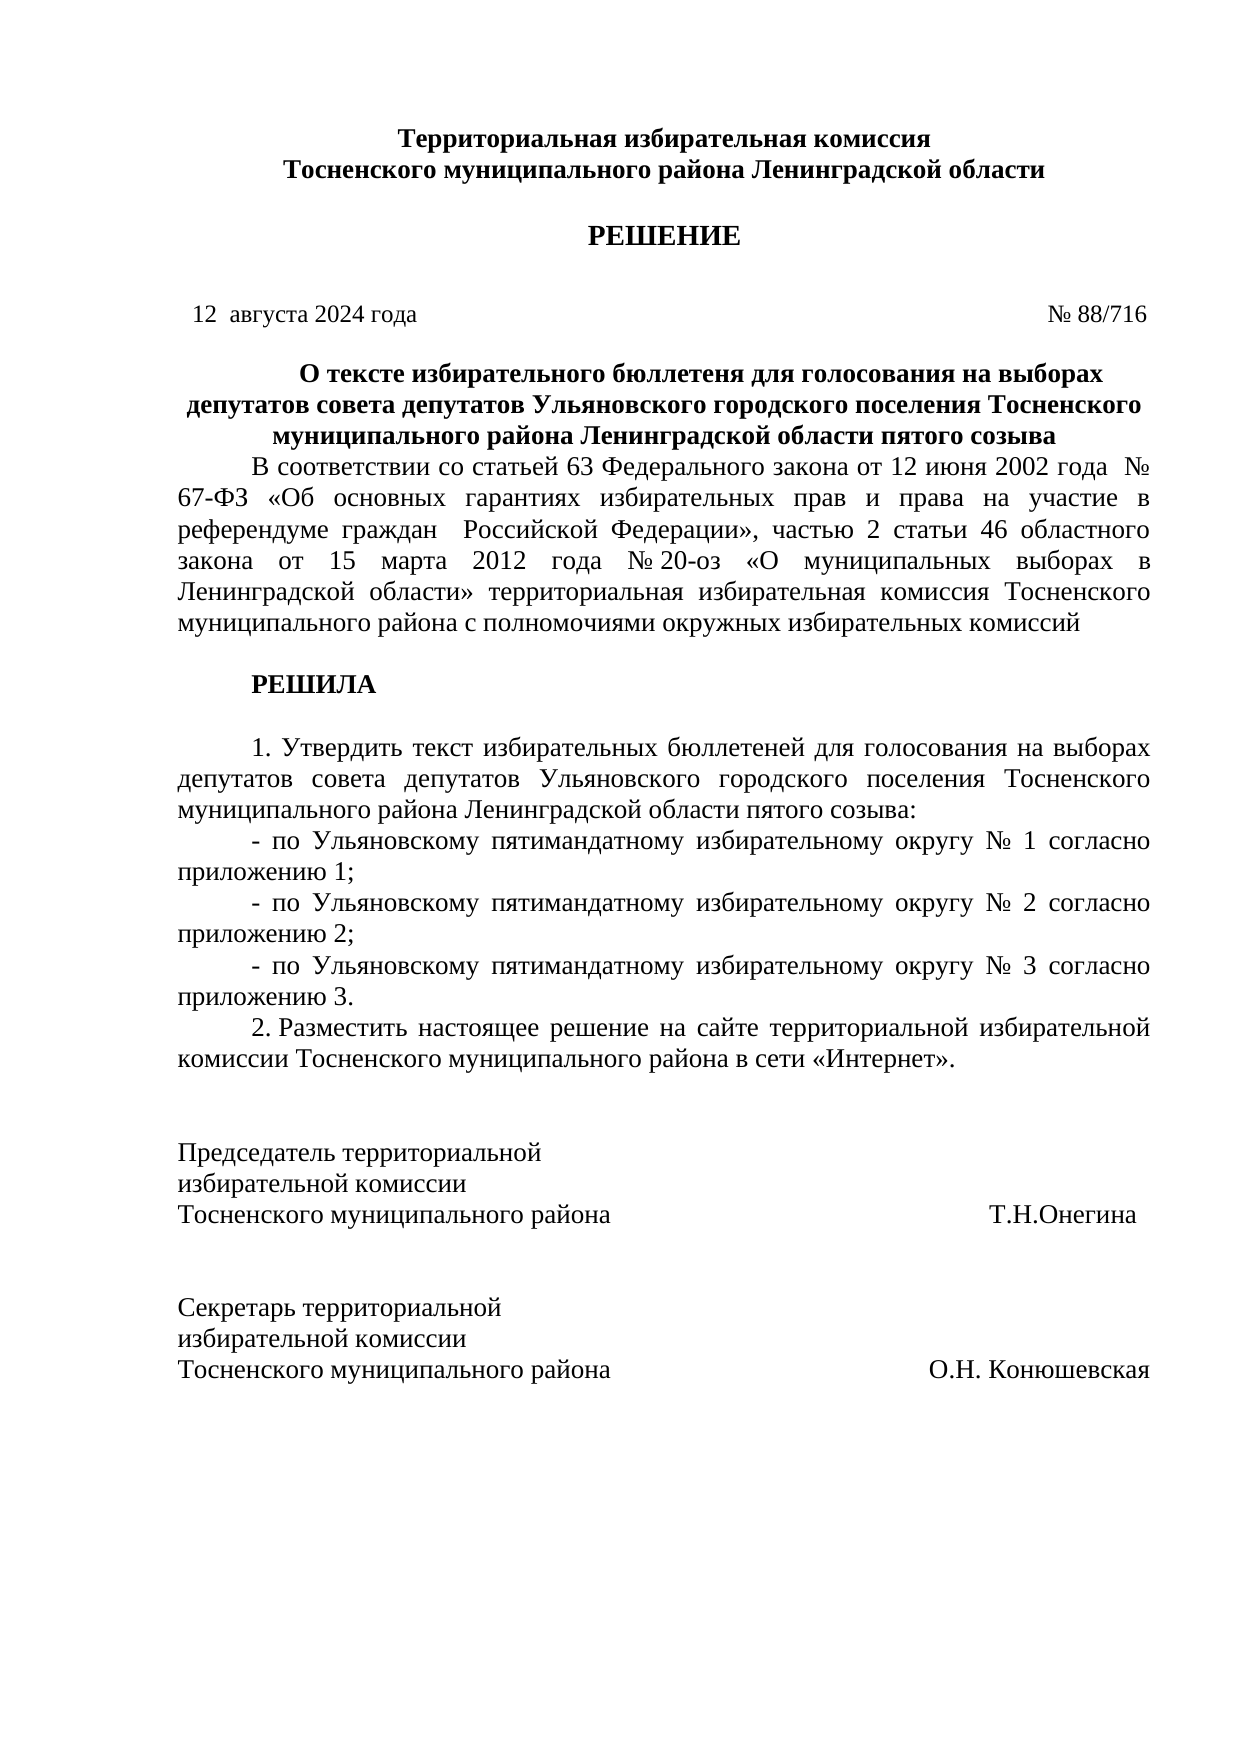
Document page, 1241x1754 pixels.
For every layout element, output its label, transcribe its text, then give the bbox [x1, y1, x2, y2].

text - по Ульяновскому пятимандатному избирательному округу № 2 согласно приложению 2; [177, 886, 1152, 949]
text Территориальная избирательная комиссия [177, 122, 1152, 153]
text Тосненского муниципального района Ленинградской области [177, 153, 1152, 184]
text 2. Разместить настоящее решение на сайте территориальной избирательной комиссии Тосненского муниципального района в сети «Интернет». [177, 1011, 1152, 1073]
text Председатель территориальной [177, 1136, 1152, 1167]
text В соответствии со статьей 63 Федерального закона от 12 июня 2002 года № 67-ФЗ «Об основных гарантиях избирательных прав и права на участие в референдуме граждан Российской Федерации», частью 2 статьи 46 областного закона от 15 марта 2012 года № 20-оз «О муниципальных выборах в Ленинградской области» территориальная избирательная комиссия Тосненского муниципального района с полномочиями окружных избирательных комиссий [177, 450, 1152, 637]
text Тосненского муниципального района Т.Н.Онегина [177, 1198, 1152, 1229]
text 1. Утвердить текст избирательных бюллетеней для голосования на выборах депутатов совета депутатов Ульяновского городского поселения Тосненского муниципального района Ленинградской области пятого созыва: [177, 731, 1152, 824]
text избирательной комиссии [177, 1322, 1152, 1354]
text - по Ульяновскому пятимандатному избирательному округу № 3 согласно приложению 3. [177, 949, 1152, 1011]
text избирательной комиссии [177, 1167, 1152, 1198]
text РЕШЕНИЕ [177, 218, 1152, 252]
text О тексте избирательного бюллетеня для голосования на выборах депутатов совета депутатов Ульяновского городского поселения Тосненского муниципального района Ленинградской области пятого созыва [177, 357, 1152, 450]
text - по Ульяновскому пятимандатному избирательному округу № 1 согласно приложению 1; [177, 824, 1152, 886]
text Тосненского муниципального района О.Н. Конюшевская [177, 1354, 1152, 1385]
text РЕШИЛА [177, 668, 1152, 699]
text Секретарь территориальной [177, 1291, 1152, 1322]
text 12 августа 2024 года № 88/716 [177, 299, 1152, 328]
